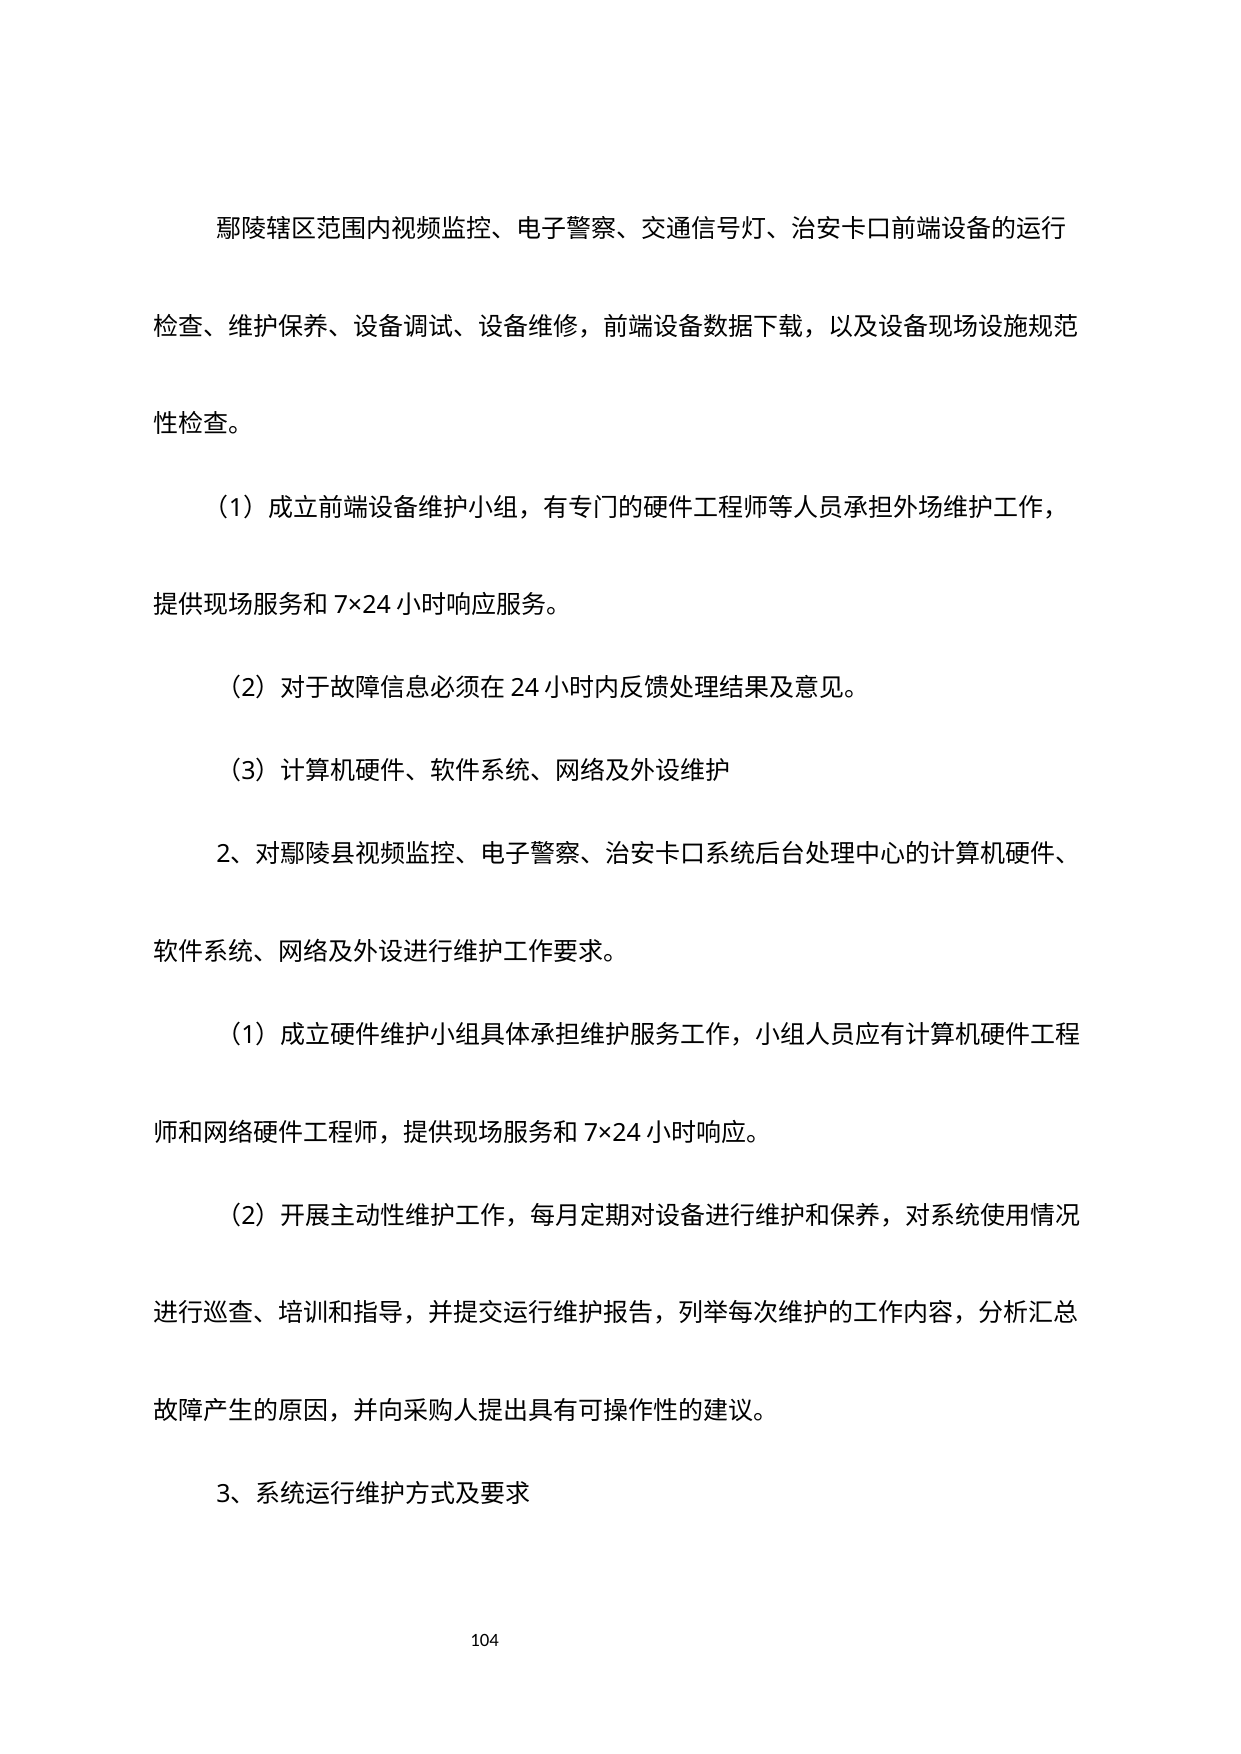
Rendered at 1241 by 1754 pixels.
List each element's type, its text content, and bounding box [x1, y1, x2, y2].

text 鄢陵辖区范围内视频监控、电子警察、交通信号灯、治安卡口前端设备的运行检查、维护保养、设备调试、设备维修，前端设备数据下载，以及设备现场设施规范性检查。 [153, 194, 1087, 454]
text （1）成立硬件维护小组具体承担维护服务工作，小组人员应有计算机硬件工程师和网络硬件工程师，提供现场服务和7×24小时响应。 [153, 1000, 1087, 1163]
text （2）开展主动性维护工作，每月定期对设备进行维护和保养，对系统使用情况进行巡查、培训和指导，并提交运行维护报告，列举每次维护的工作内容，分析汇总故障产生的原因，并向采购人提出具有可操作性的建议。 [153, 1181, 1087, 1441]
text 3、系统运行维护方式及要求 [153, 1459, 1087, 1524]
text （3）计算机硬件、软件系统、网络及外设维护 [153, 736, 1087, 801]
text （1）成立前端设备维护小组，有专门的硬件工程师等人员承担外场维护工作，提供现场服务和7×24小时响应服务。 [153, 473, 1087, 635]
text （2）对于故障信息必须在24小时内反馈处理结果及意见。 [153, 653, 1087, 718]
text 2、对鄢陵县视频监控、电子警察、治安卡口系统后台处理中心的计算机硬件、软件系统、网络及外设进行维护工作要求。 [153, 819, 1087, 982]
